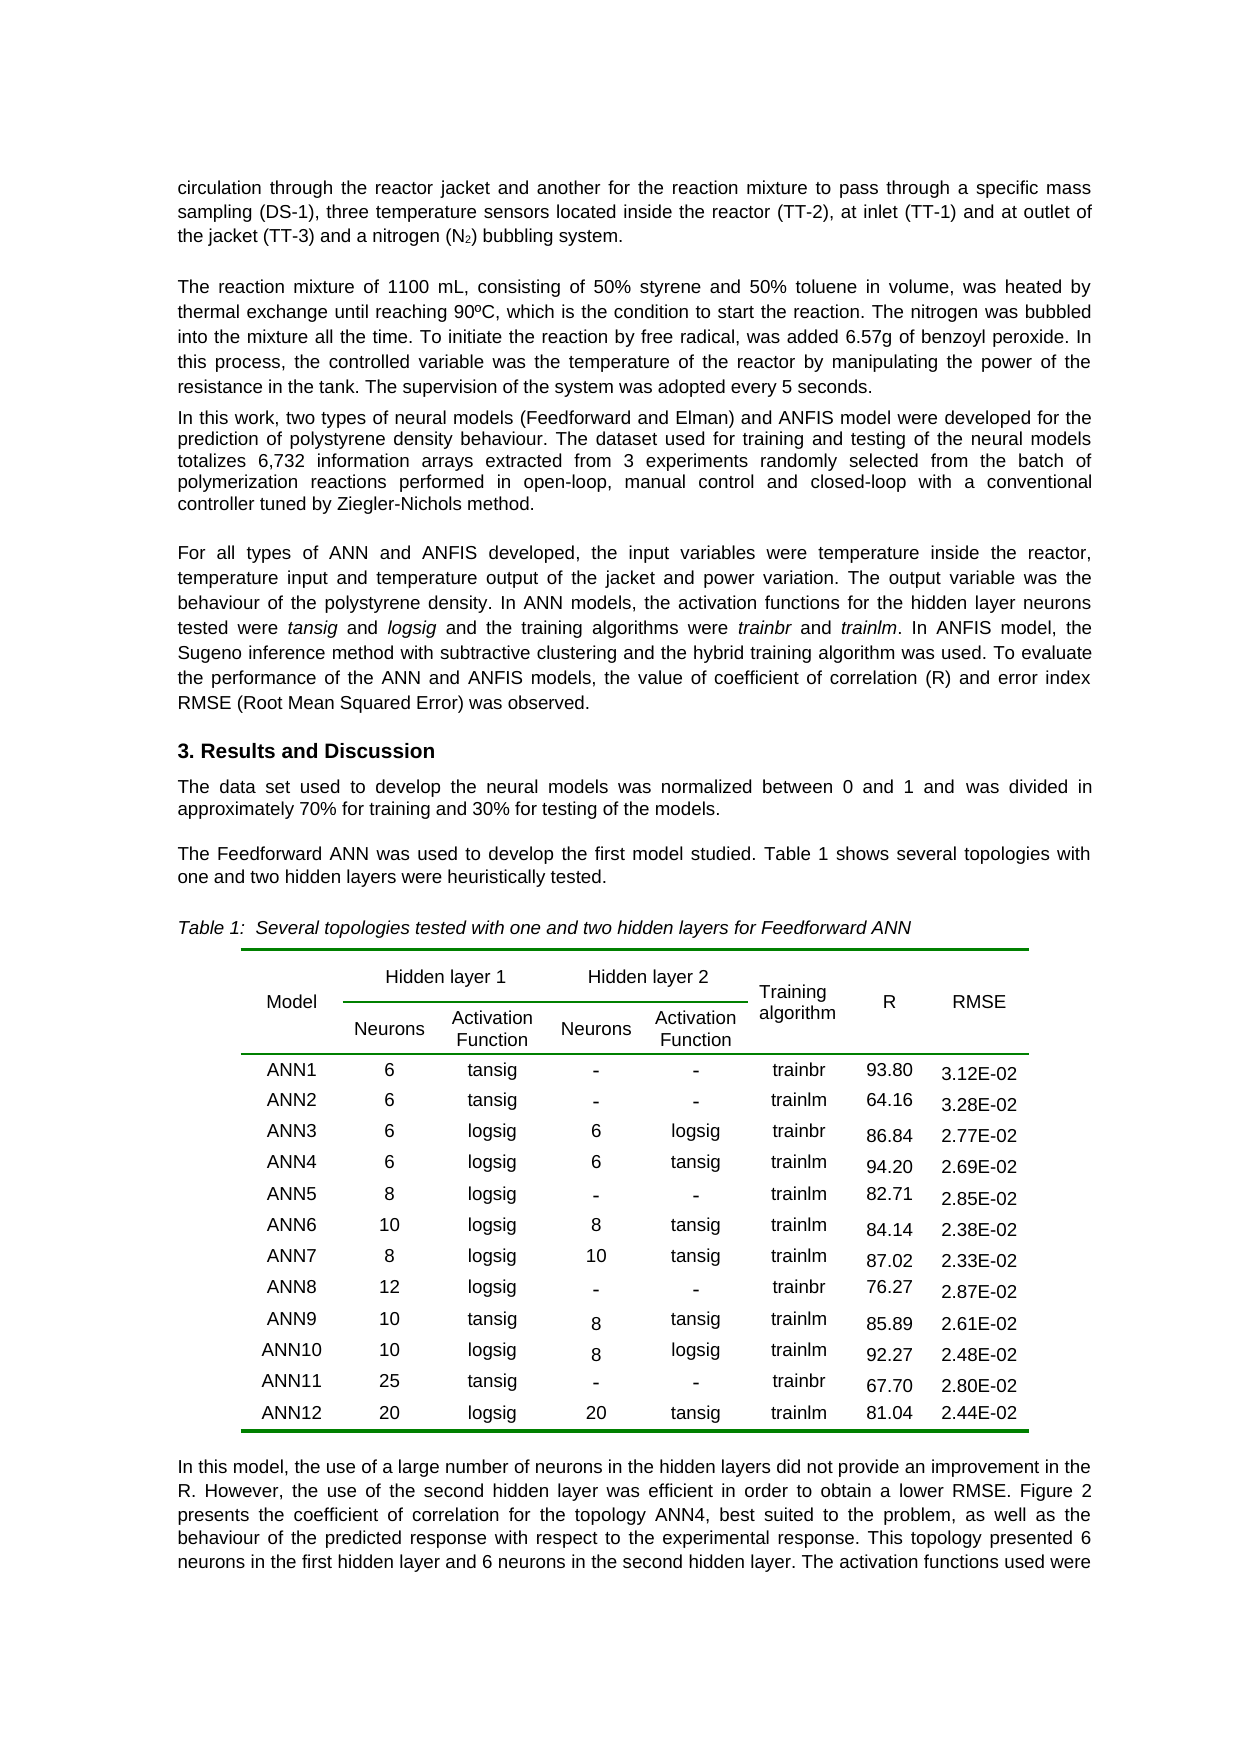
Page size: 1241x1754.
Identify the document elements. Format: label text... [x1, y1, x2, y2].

table_cell 6 [343, 1084, 436, 1115]
table_cell logsig [436, 1115, 548, 1147]
table_cell ANN2 [241, 1084, 343, 1115]
table_cell 2.48E-02 [929, 1334, 1029, 1365]
table_cell 64.16 [850, 1084, 929, 1115]
table_cell - [644, 1178, 748, 1209]
table_header RMSE [929, 951, 1029, 1053]
table_cell tansig [644, 1240, 748, 1272]
table_cell 2.61E-02 [929, 1303, 1029, 1334]
table_cell - [644, 1365, 748, 1397]
table_cell 12 [343, 1272, 436, 1303]
table_cell 10 [343, 1209, 436, 1240]
table_cell tansig [644, 1303, 748, 1334]
table_cell 10 [549, 1240, 643, 1272]
table_cell 82.71 [850, 1178, 929, 1209]
table_cell 8 [549, 1209, 643, 1240]
table_cell - [549, 1178, 643, 1209]
table_cell 81.04 [850, 1397, 929, 1429]
table_cell ANN8 [241, 1272, 343, 1303]
table_cell trainlm [748, 1397, 850, 1429]
table_cell - [644, 1055, 748, 1084]
table_cell tansig [436, 1365, 548, 1397]
title For all types of ANN and ANFIS developed, the input variables were temperature inside the reactor, temperature input and temperature output of the jacket and power variation. The output variable was the behaviour of the polystyrene density. In ANN models, the activation functions for the hidden layer neurons tested were tansig and logsig and the training algorithms were trainbr and trainlm. In ANFIS model, the Sugeno inference method with subtractive clustering and the hybrid training algorithm was used. To evaluate the performance of the ANN and ANFIS models, the value of coefficient of correlation (R) and error index RMSE (Root Mean Squared Error) was observed. [177, 539, 1092, 714]
table_cell 86.84 [850, 1115, 929, 1147]
title Table 1: Several topologies tested with one and two hidden layers for Feedforward ANN [177, 915, 1092, 940]
table_cell - [549, 1055, 643, 1084]
text The Feedforward ANN was used to develop the first model studied. Table 1 shows several topologies with one and two hidden layers were heuristically tested. [177, 842, 1092, 888]
table_cell - [549, 1084, 643, 1115]
table_cell ANN11 [241, 1365, 343, 1397]
table_cell Activation Function [644, 1003, 748, 1053]
table_cell tansig [644, 1147, 748, 1178]
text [177, 177, 1092, 246]
table_cell Neurons [343, 1003, 436, 1053]
table_cell 25 [343, 1365, 436, 1397]
table_cell trainbr [748, 1055, 850, 1084]
table_cell ANN3 [241, 1115, 343, 1147]
table_cell logsig [436, 1397, 548, 1429]
table_cell 8 [549, 1334, 643, 1365]
table_cell logsig [436, 1240, 548, 1272]
table_cell 2.33E-02 [929, 1240, 1029, 1272]
table_cell 3.12E-02 [929, 1055, 1029, 1084]
table_cell logsig [436, 1178, 548, 1209]
table_cell tansig [436, 1055, 548, 1084]
table_cell ANN4 [241, 1147, 343, 1178]
table_cell 6 [343, 1115, 436, 1147]
table_cell 2.38E-02 [929, 1209, 1029, 1240]
table_cell trainbr [748, 1365, 850, 1397]
table_cell 6 [549, 1147, 643, 1178]
table_cell 76.27 [850, 1272, 929, 1303]
table_cell logsig [644, 1334, 748, 1365]
table_cell ANN12 [241, 1397, 343, 1429]
table_cell 20 [343, 1397, 436, 1429]
table_cell - [644, 1272, 748, 1303]
table_cell logsig [436, 1334, 548, 1365]
table_cell 8 [343, 1178, 436, 1209]
table_cell 2.77E-02 [929, 1115, 1029, 1147]
table_cell 8 [343, 1240, 436, 1272]
table_cell trainbr [748, 1272, 850, 1303]
table_cell 6 [343, 1147, 436, 1178]
table_cell ANN6 [241, 1209, 343, 1240]
table_cell tansig [436, 1303, 548, 1334]
table_cell tansig [644, 1209, 748, 1240]
table_cell 85.89 [850, 1303, 929, 1334]
table_header Training algorithm [748, 951, 850, 1053]
table_cell ANN10 [241, 1334, 343, 1365]
table_cell ANN9 [241, 1303, 343, 1334]
table_cell Activation Function [436, 1003, 548, 1053]
table_cell logsig [436, 1147, 548, 1178]
table_header R [850, 951, 929, 1053]
table_cell 8 [549, 1303, 643, 1334]
table_cell 10 [343, 1303, 436, 1334]
title The reaction mixture of 1100 mL, consisting of 50% styrene and 50% toluene in volume, was heated by thermal exchange until reaching 90ºC, which is the condition to start the reaction. The nitrogen was bubbled into the mixture all the time. To initiate the reaction by free radical, was added 6.57g of benzoyl peroxide. In this process, the controlled variable was the temperature of the reactor by manipulating the power of the resistance in the tank. The supervision of the system was adopted every 5 seconds. [177, 273, 1092, 398]
table_header Hidden layer 2 [549, 951, 748, 1001]
table_cell 87.02 [850, 1240, 929, 1272]
subtitle Results and Discussion [177, 739, 1092, 763]
table_cell 2.87E-02 [929, 1272, 1029, 1303]
table_cell 6 [549, 1115, 643, 1147]
table_cell ANN1 [241, 1055, 343, 1084]
table_cell logsig [644, 1115, 748, 1147]
table_cell trainlm [748, 1209, 850, 1240]
table_cell 67.70 [850, 1365, 929, 1397]
table_cell 2.80E-02 [929, 1365, 1029, 1397]
table_cell - [644, 1084, 748, 1115]
table_cell - [549, 1365, 643, 1397]
table_cell - [549, 1272, 643, 1303]
table_cell tansig [436, 1084, 548, 1115]
text In this work, two types of neural models (Feedforward and Elman) and ANFIS model were developed for the prediction of polystyrene density behaviour. The dataset used for training and testing of the neural models totalizes 6,732 information arrays extracted from 3 experiments randomly selected from the batch of polymerization reactions performed in open-loop, manual control and closed-loop with a conventional controller tuned by Ziegler-Nichols method. [177, 406, 1092, 514]
table_cell 2.85E-02 [929, 1178, 1029, 1209]
table_cell 3.28E-02 [929, 1084, 1029, 1115]
table_cell tansig [644, 1397, 748, 1429]
table_cell trainlm [748, 1084, 850, 1115]
table_cell 2.44E-02 [929, 1397, 1029, 1429]
table_cell 93.80 [850, 1055, 929, 1084]
table_cell 20 [549, 1397, 643, 1429]
table_cell trainlm [748, 1178, 850, 1209]
table_cell logsig [436, 1209, 548, 1240]
table_cell trainlm [748, 1147, 850, 1178]
table_cell logsig [436, 1272, 548, 1303]
text The data set used to develop the neural models was normalized between 0 and 1 and was divided in approximately 70% for training and 30% for testing of the models. [177, 776, 1092, 819]
table_cell 94.20 [850, 1147, 929, 1178]
table_cell trainlm [748, 1240, 850, 1272]
table_cell 6 [343, 1055, 436, 1084]
table_cell ANN5 [241, 1178, 343, 1209]
table_cell 84.14 [850, 1209, 929, 1240]
table_header Model [241, 951, 343, 1053]
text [177, 1456, 1092, 1572]
table_cell ANN7 [241, 1240, 343, 1272]
table_cell 2.69E-02 [929, 1147, 1029, 1178]
table_cell trainbr [748, 1115, 850, 1147]
table_cell trainlm [748, 1334, 850, 1365]
table_header Hidden layer 1 [343, 951, 548, 1001]
table_cell trainlm [748, 1303, 850, 1334]
table_cell 10 [343, 1334, 436, 1365]
table_cell 92.27 [850, 1334, 929, 1365]
table_cell Neurons [549, 1003, 643, 1053]
